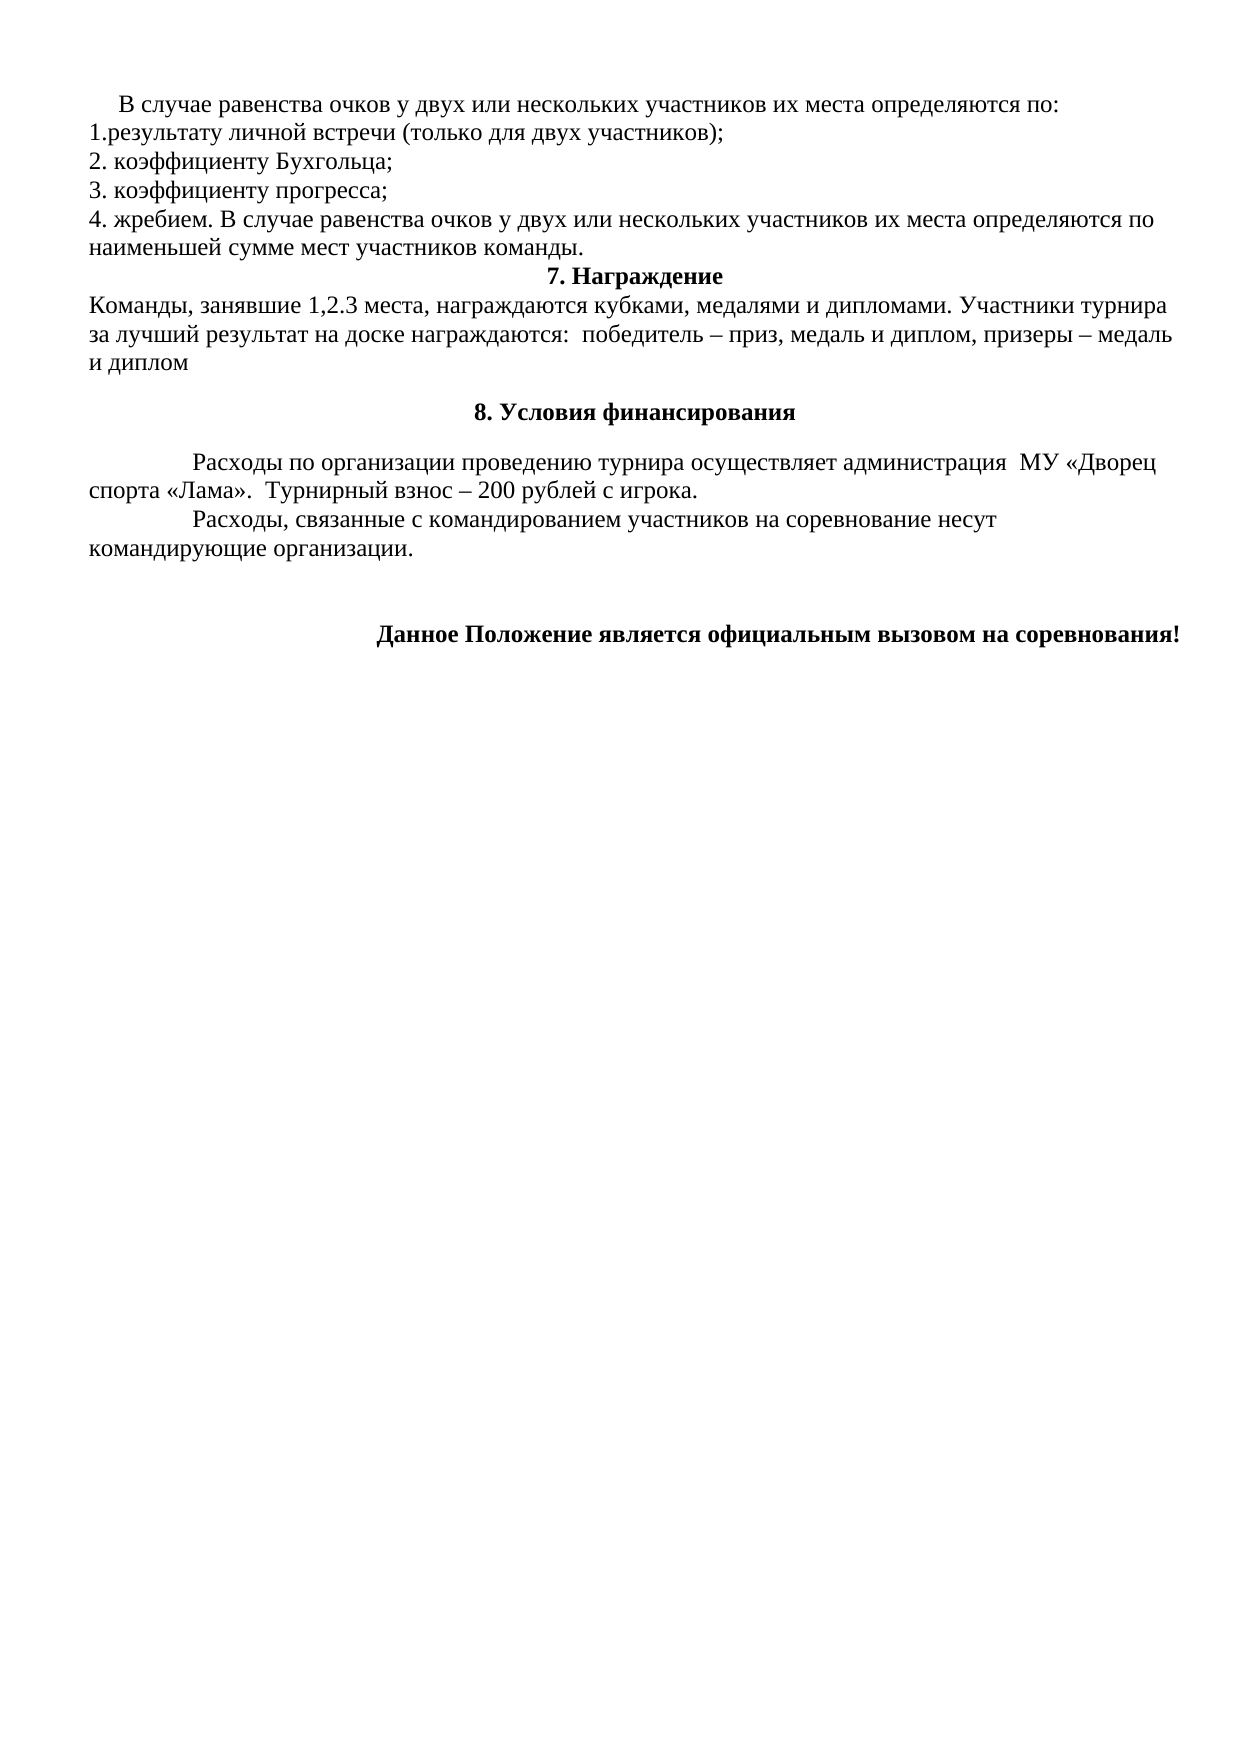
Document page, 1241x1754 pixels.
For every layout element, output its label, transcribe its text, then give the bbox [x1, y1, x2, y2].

list В случае равенства очков у двух или нескольких участников их места определяются по: [88, 89, 1181, 117]
list 1.результату личной встречи (только для двух участников); [88, 117, 1181, 146]
list Команды, занявшие 1,2.3 места, награждаются кубками, медалями и дипломами. Участники турнира за лучший результат на доске награждаются: победитель – приз, медаль и диплом, призеры – медаль и диплом [88, 290, 1181, 376]
text Расходы по организации проведению турнира осуществляет администрация МУ «Дворец спорта «Лама». Турнирный взнос – 200 рублей с игрока. [88, 447, 1181, 504]
list 2. коэффициенту Бухгольца; [88, 146, 1181, 175]
list 3. коэффициенту прогресса; [88, 175, 1181, 204]
text Данное Положение является официальным вызовом на соревнования! [118, 619, 1181, 648]
text Расходы, связанные с командированием участников на соревнование несут командирующие организации. [88, 504, 1181, 562]
list 7. Награждение [88, 261, 1181, 290]
list 4. жребием. В случае равенства очков у двух или нескольких участников их места определяются по наименьшей сумме мест участников команды. [88, 204, 1181, 261]
text 8. Условия финансирования [88, 397, 1181, 426]
